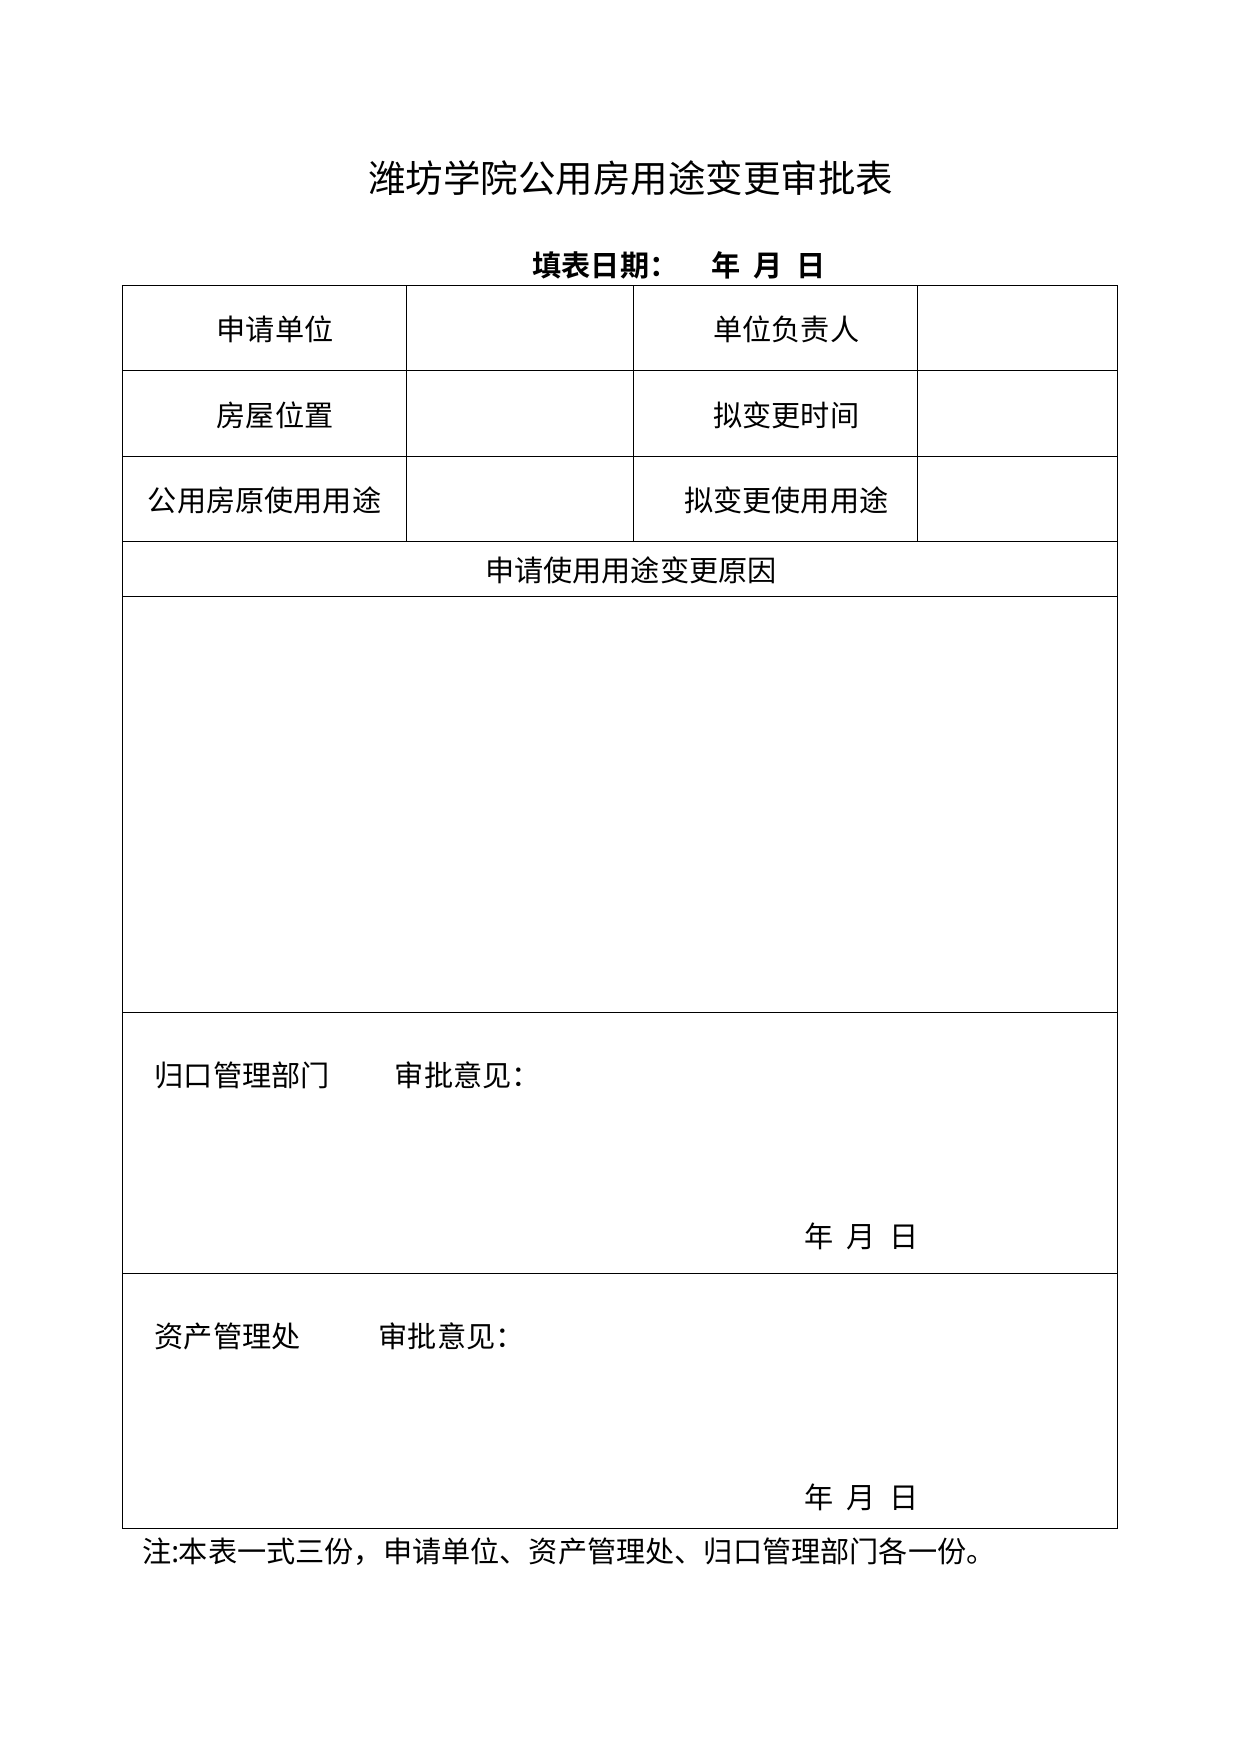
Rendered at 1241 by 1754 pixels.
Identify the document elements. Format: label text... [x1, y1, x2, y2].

table_cell [918, 457, 1117, 541]
table_cell 资产管理处 审批意见： 年 月 日 [123, 1274, 1117, 1528]
table_cell 拟变更时间 [634, 371, 917, 456]
text 潍坊学院公用房用途变更审批表 [142, 149, 1098, 203]
table_header [407, 286, 633, 370]
table_header 单位负责人 [634, 286, 917, 370]
table_cell [407, 457, 633, 541]
table_cell 公用房原使用用途 [123, 457, 406, 541]
table_header [918, 286, 1117, 370]
table_cell 申请使用用途变更原因 [123, 542, 1117, 596]
table_cell 归口管理部门 审批意见： 年 月 日 [123, 1013, 1117, 1273]
table_cell [918, 371, 1117, 456]
table_cell 房屋位置 [123, 371, 406, 456]
text 填表日期： 年 月 日 [142, 243, 1098, 285]
table_cell [123, 597, 1117, 1012]
text 注:本表一式三份，申请单位、资产管理处、归口管理部门各一份。 [142, 1529, 1098, 1571]
table_cell [407, 371, 633, 456]
table_header 申请单位 [123, 286, 406, 370]
table_cell 拟变更使用用途 [634, 457, 917, 541]
